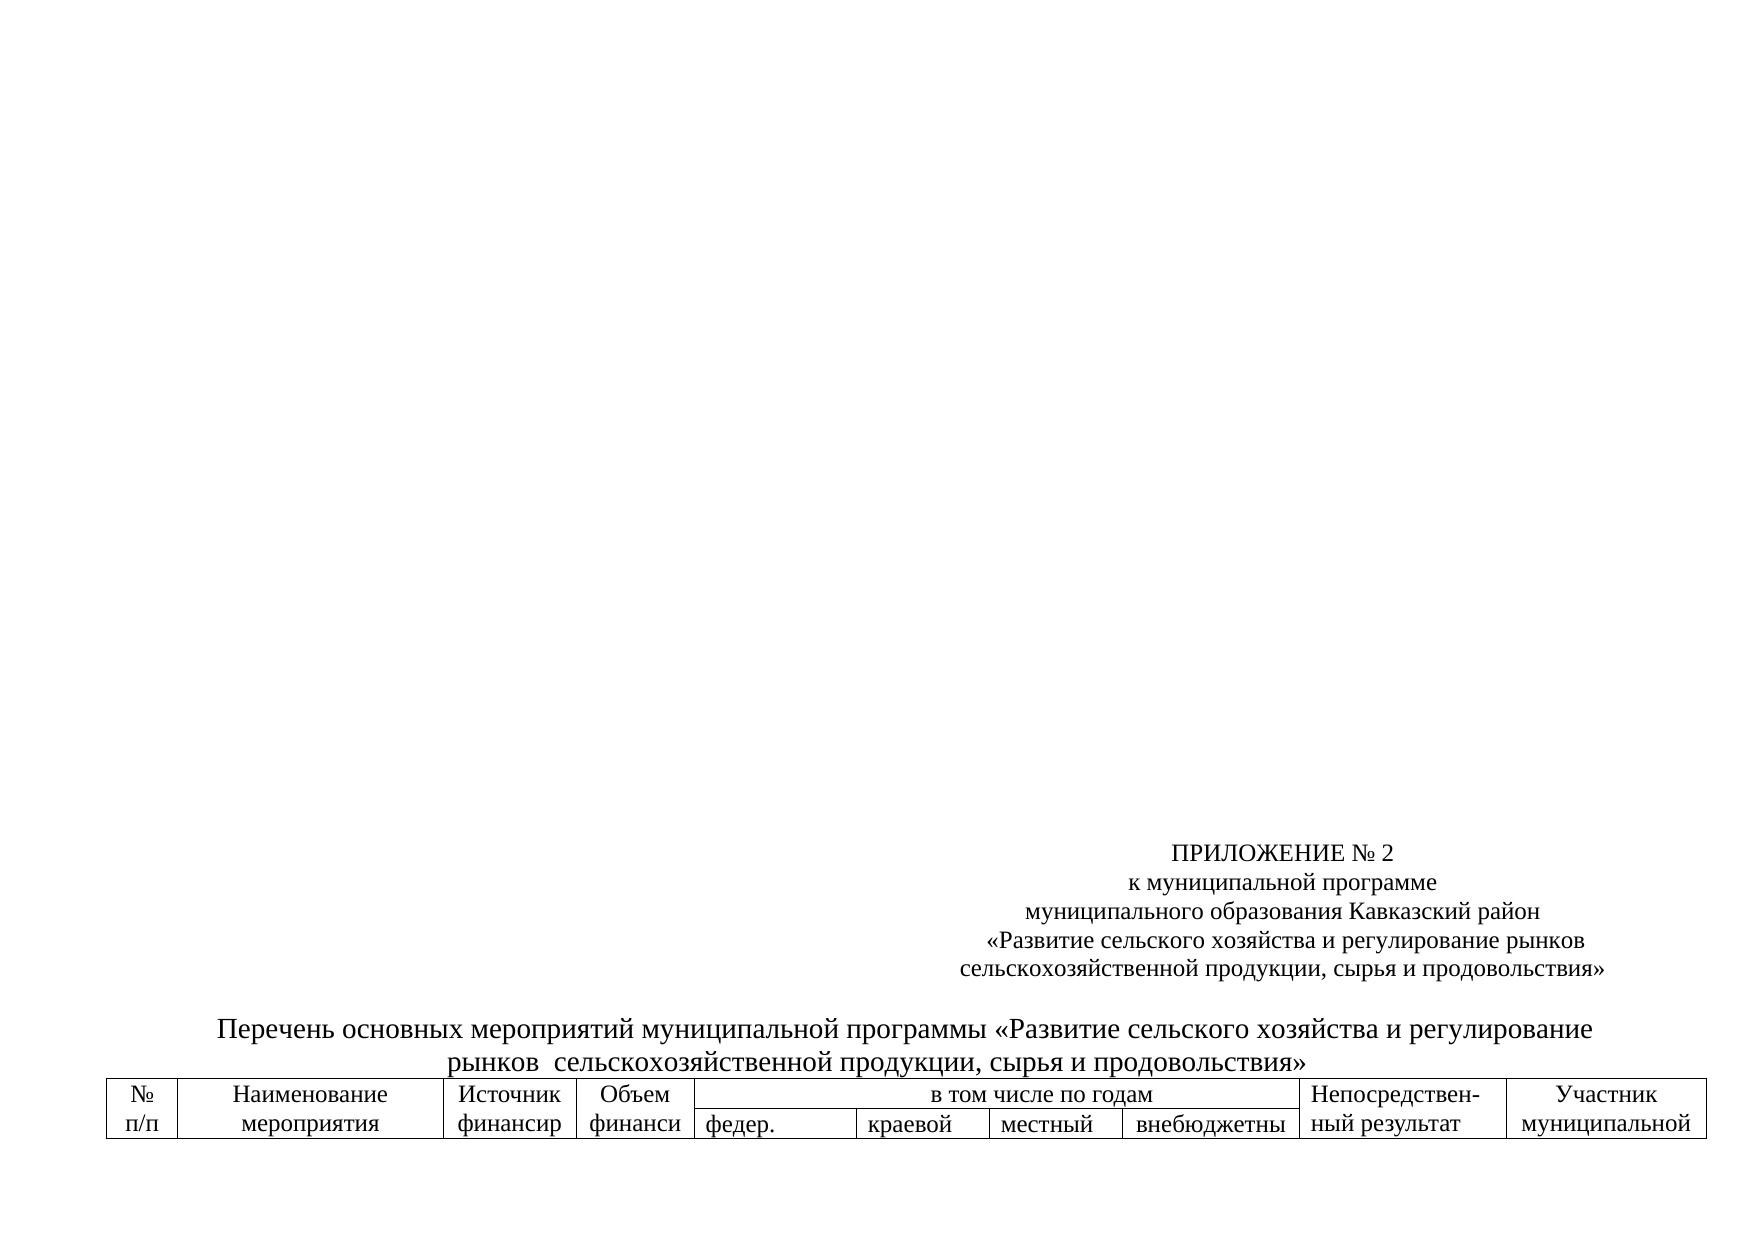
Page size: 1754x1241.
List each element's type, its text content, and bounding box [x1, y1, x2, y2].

table_header № п/п [107, 1079, 177, 1138]
table_cell местный бюджет [990, 1109, 1122, 1138]
table_header в том числе по годам [695, 1079, 1299, 1108]
table_header Объем финансирования, всего тыс.руб. [577, 1079, 694, 1138]
text муниципального образования Кавказский район [929, 896, 1636, 925]
table_header Наименование мероприятия [178, 1079, 443, 1138]
text «Развитие сельского хозяйства и регулирование рынков сельскохозяйственной продукции, сырья и продовольствия» [929, 925, 1636, 982]
table_header Непосредствен- ный результат мероприятия [1300, 1079, 1506, 1138]
text к муниципальной программе [929, 867, 1636, 896]
text Перечень основных мероприятий муниципальной программы «Развитие сельского хозяйства и регулирование рынков сельскохозяйственной продукции, сырья и продовольствия» [118, 1011, 1636, 1078]
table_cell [1123, 1109, 1299, 1138]
table_header Участник муниципальной программы [1507, 1079, 1706, 1138]
table_header Источник финансирования [444, 1079, 576, 1138]
table_cell федер. бюджет [695, 1109, 856, 1138]
table_cell краевой бюджет [857, 1109, 989, 1138]
text ПРИЛОЖЕНИЕ № 2 [929, 838, 1636, 867]
